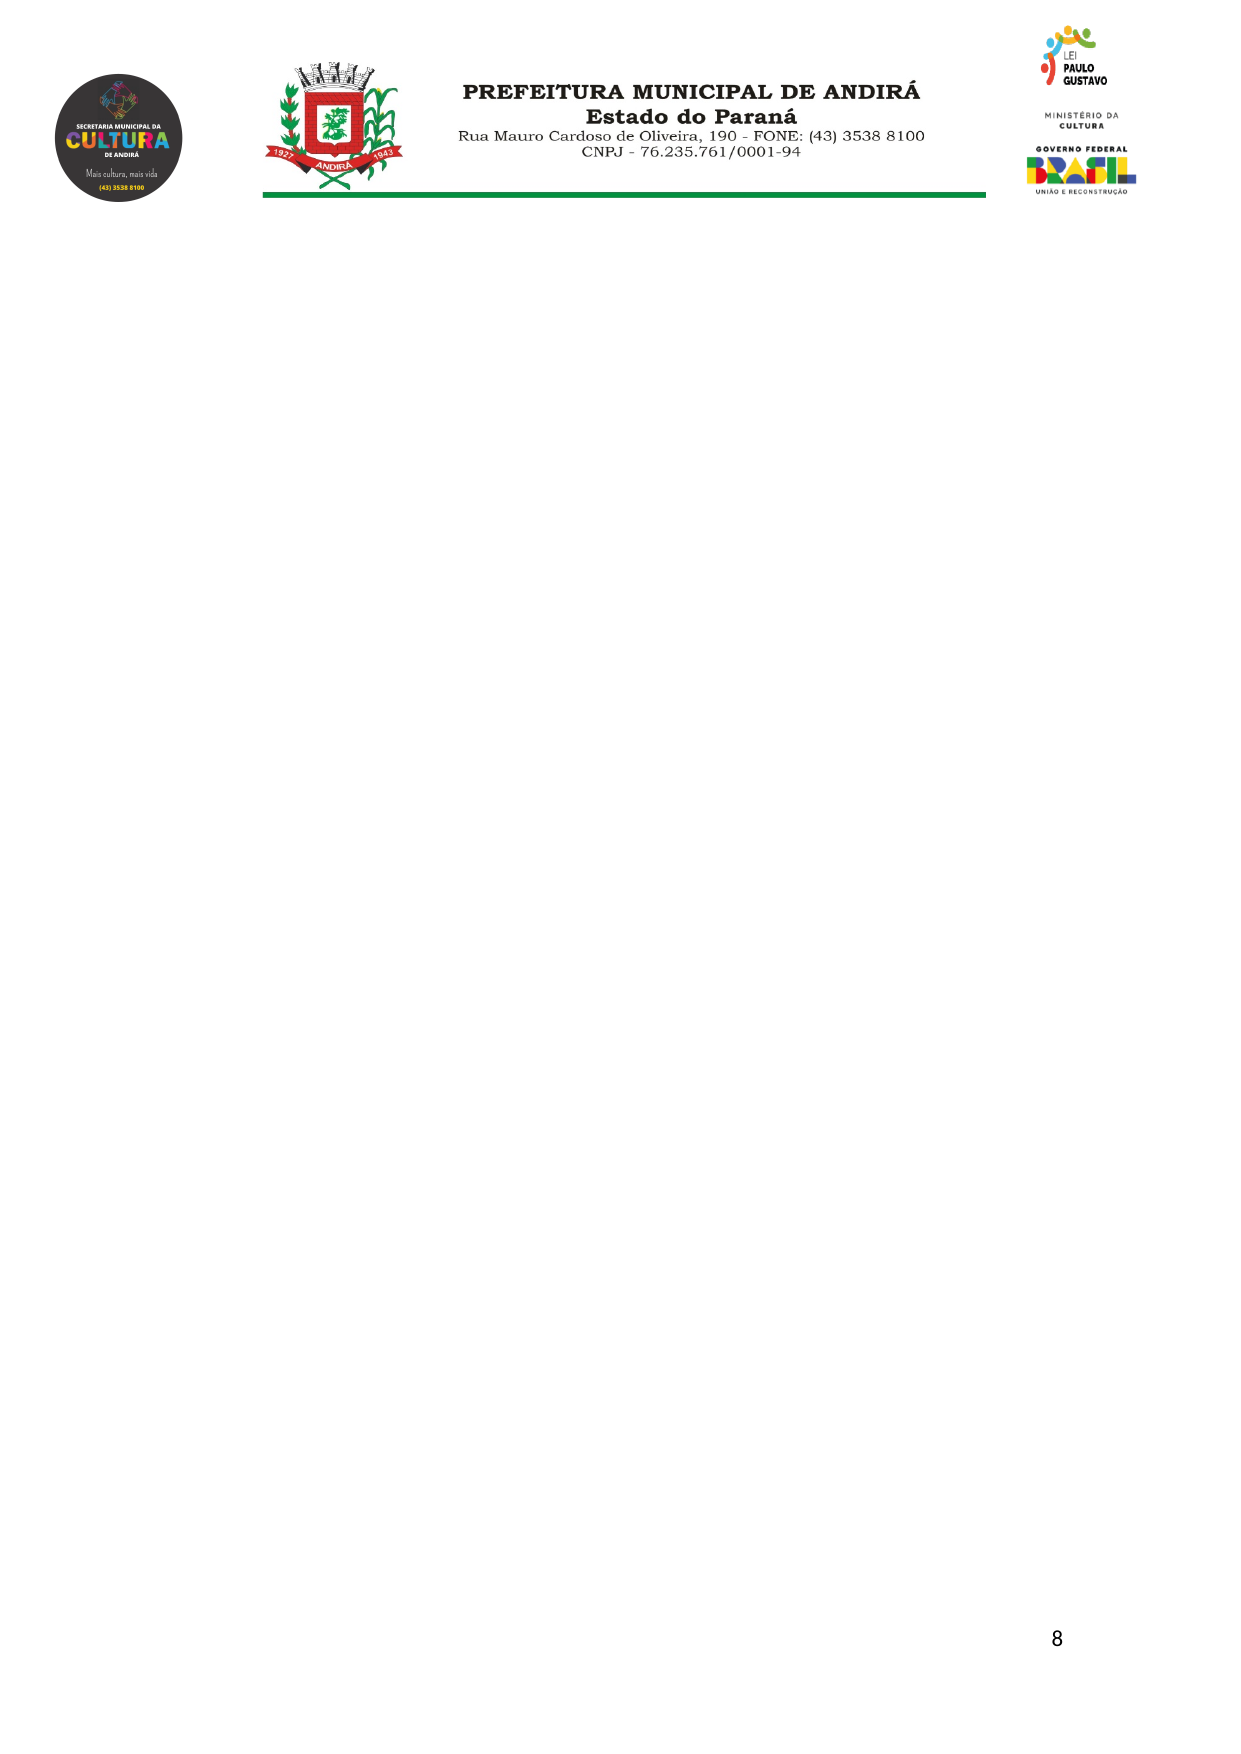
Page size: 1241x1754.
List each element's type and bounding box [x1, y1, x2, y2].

picture [1020, 107, 1138, 199]
picture [1040, 24, 1107, 86]
picture [45, 73, 198, 202]
picture [262, 62, 986, 198]
